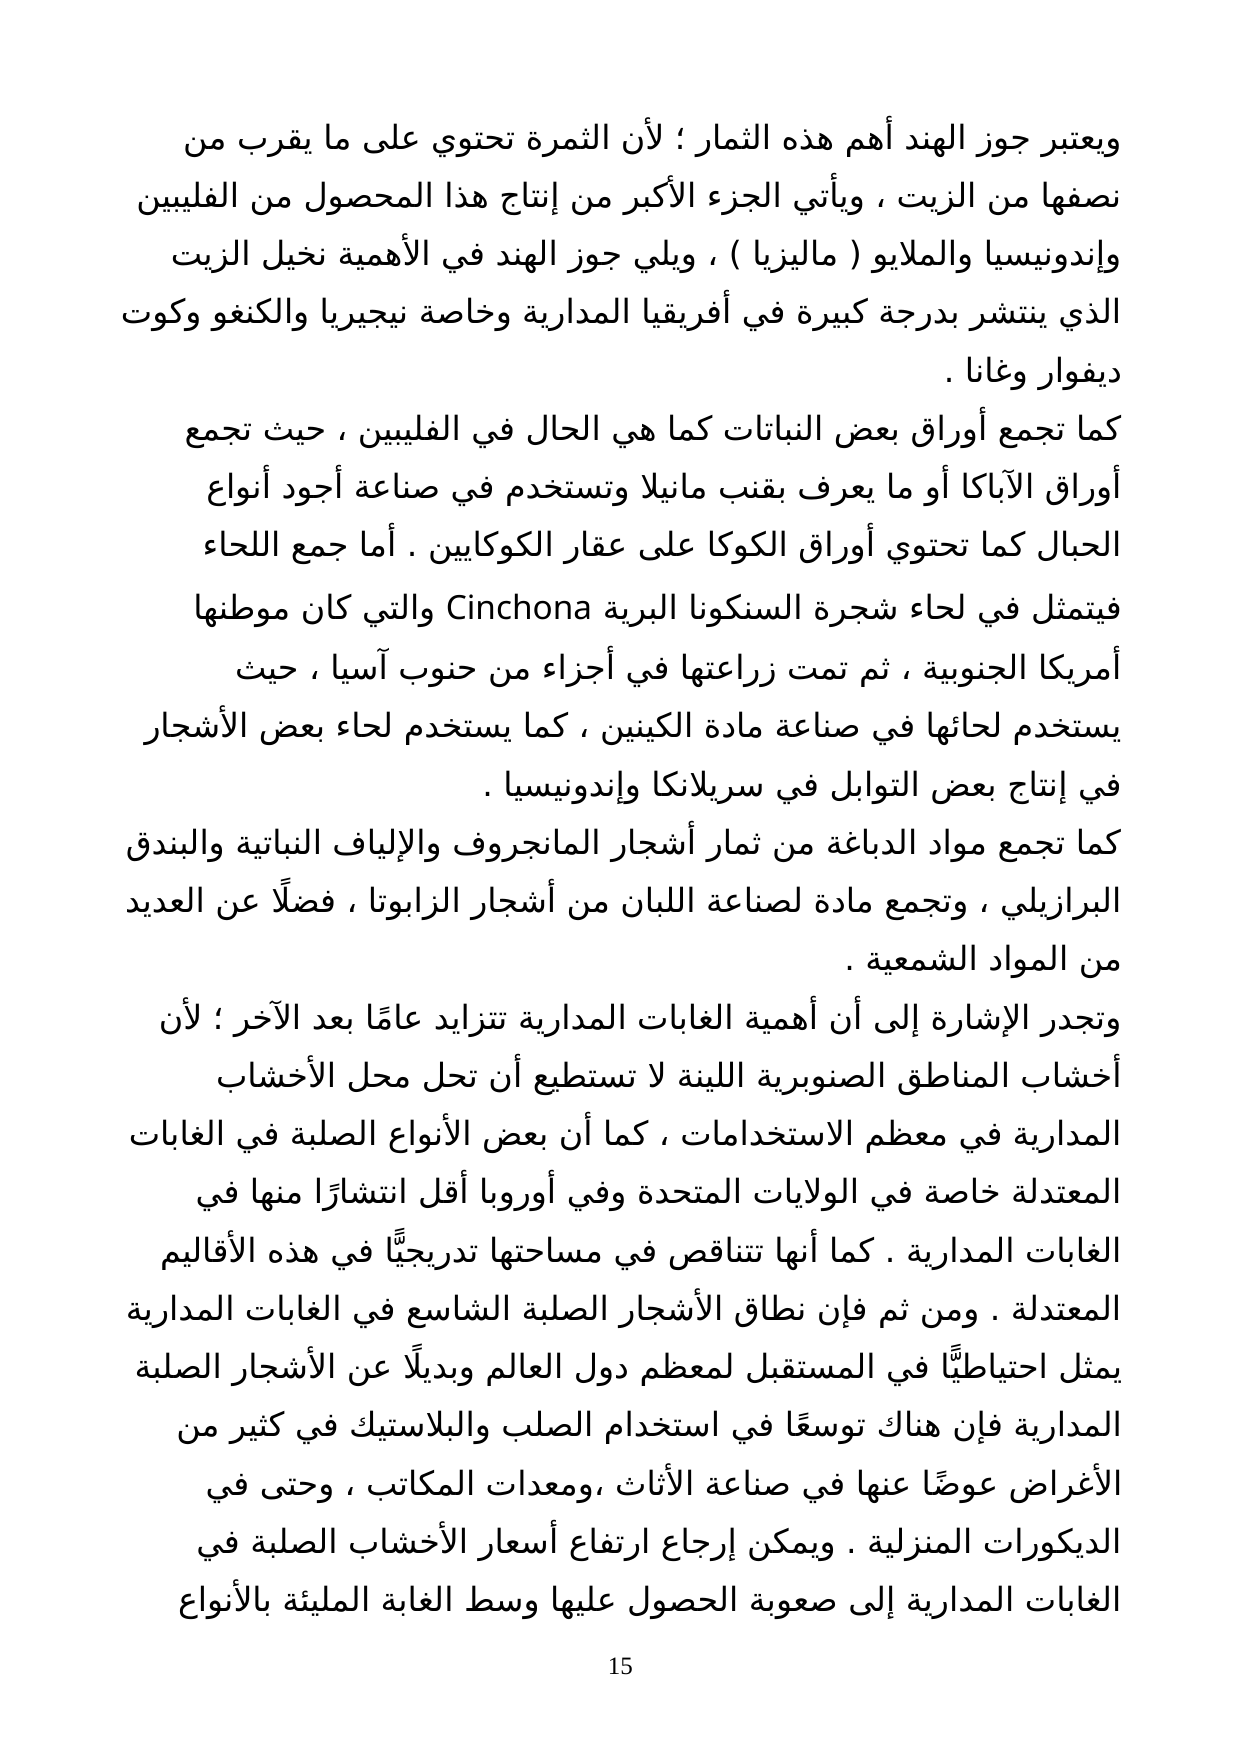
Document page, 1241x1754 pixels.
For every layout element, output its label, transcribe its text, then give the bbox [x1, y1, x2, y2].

text ويعتبر جوز الهند أهم هذه الثمار ؛ لأن الثمرة تحتوي على ما يقرب من نصفها من الزيت ، ويأتي الجزء الأكبر من إنتاج هذا المحصول من الفليبين وإندونيسيا والملايو ( ماليزيا ) ، ويلي جوز الهند في الأهمية نخيل الزيت الذي ينتشر بدرجة كبيرة في أفريقيا المدارية وخاصة نيجيريا والكنغو وكوت ديفوار وغانا . [118, 118, 1122, 390]
text كما تجمع مواد الدباغة من ثمار أشجار المانجروف والإلياف النباتية والبندق البرازيلي ، وتجمع مادة لصناعة اللبان من أشجار الزابوتا ، فضلًا عن العديد من المواد الشمعية . [118, 823, 1122, 979]
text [118, 998, 1122, 1619]
text كما تجمع أوراق بعض النباتات كما هي الحال في الفليبين ، حيث تجمع أوراق الآباكا أو ما يعرف بقنب مانيلا وتستخدم في صناعة أجود أنواع الحبال كما تحتوي أوراق الكوكا على عقار الكوكايين . أما جمع اللحاء فيتمثل في لحاء شجرة السنكونا البرية Cinchona والتي كان موطنها أمريكا الجنوبية ، ثم تمت زراعتها في أجزاء من حنوب آسيا ، حيث يستخدم لحائها في صناعة مادة الكينين ، كما يستخدم لحاء بعض الأشجار في إنتاج بعض التوابل في سريلانكا وإندونيسيا . [118, 409, 1122, 804]
